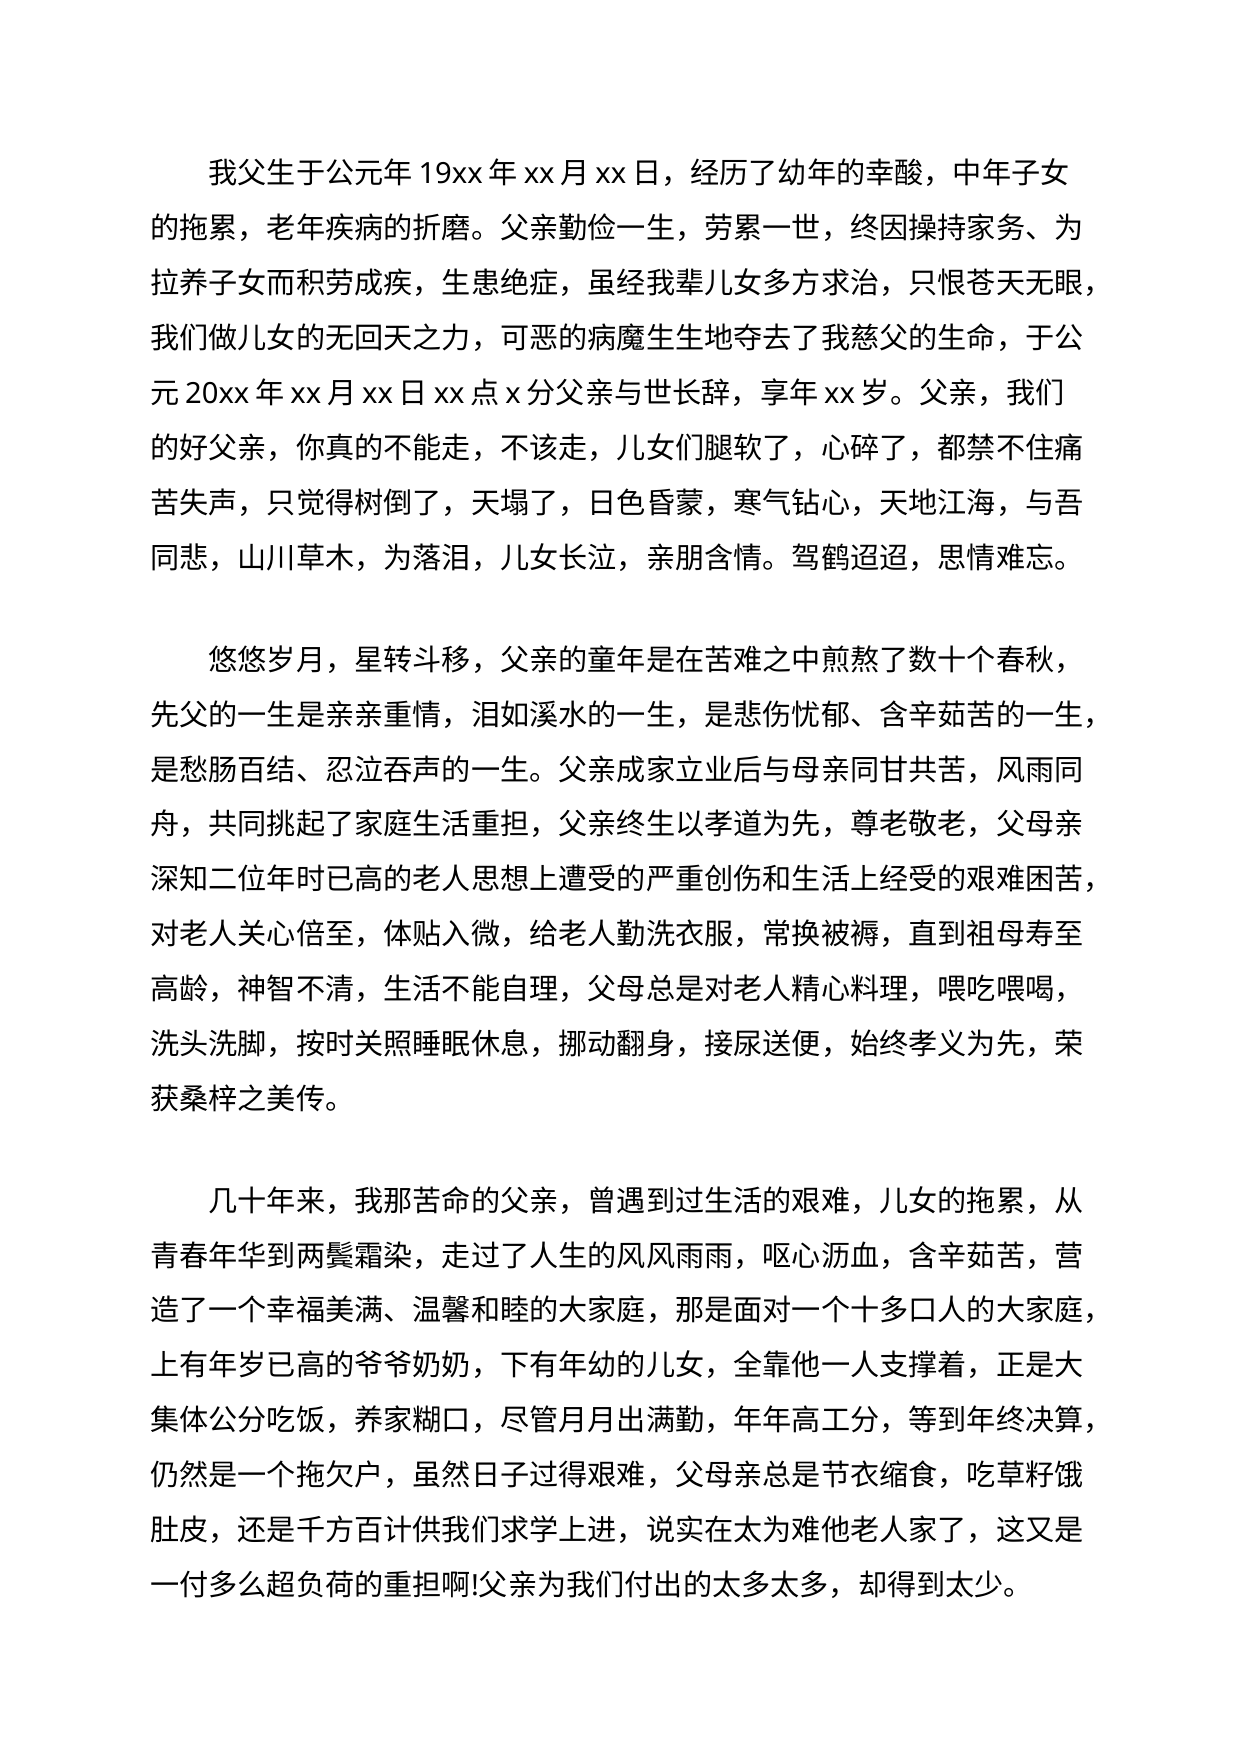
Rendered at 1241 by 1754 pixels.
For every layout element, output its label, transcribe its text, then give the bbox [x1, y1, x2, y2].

text 悠悠岁月，星转斗移，父亲的童年是在苦难之中煎熬了数十个春秋，先父的一生是亲亲重情，泪如溪水的一生，是悲伤忧郁、含辛茹苦的一生，是愁肠百结、忍泣吞声的一生。父亲成家立业后与母亲同甘共苦，风雨同舟，共同挑起了家庭生活重担，父亲终生以孝道为先，尊老敬老，父母亲深知二位年时已高的老人思想上遭受的严重创伤和生活上经受的艰难困苦，对老人关心倍至，体贴入微，给老人勤洗衣服，常换被褥，直到祖母寿至高龄，神智不清，生活不能自理，父母总是对老人精心料理，喂吃喂喝，洗头洗脚，按时关照睡眠休息，挪动翻身，接尿送便，始终孝义为先，荣获桑梓之美传。 [150, 636, 1090, 1118]
text 我父生于公元年19xx年xx月xx日，经历了幼年的幸酸，中年子女的拖累，老年疾病的折磨。父亲勤俭一生，劳累一世，终因操持家务、为拉养子女而积劳成疾，生患绝症，虽经我辈儿女多方求治，只恨苍天无眼，我们做儿女的无回天之力，可恶的病魔生生地夺去了我慈父的生命，于公元20xx年xx月xx日xx点x分父亲与世长辞，享年xx岁。父亲，我们的好父亲，你真的不能走，不该走，儿女们腿软了，心碎了，都禁不住痛苦失声，只觉得树倒了，天塌了，日色昏蒙，寒气钻心，天地江海，与吾同悲，山川草木，为落泪，儿女长泣，亲朋含情。驾鹤迢迢，思情难忘。 [150, 150, 1090, 577]
text 几十年来，我那苦命的父亲，曾遇到过生活的艰难，儿女的拖累，从青春年华到两鬓霜染，走过了人生的风风雨雨，呕心沥血，含辛茹苦，营造了一个幸福美满、温馨和睦的大家庭，那是面对一个十多口人的大家庭，上有年岁已高的爷爷奶奶，下有年幼的儿女，全靠他一人支撑着，正是大集体公分吃饭，养家糊口，尽管月月出满勤，年年高工分，等到年终决算，仍然是一个拖欠户，虽然日子过得艰难，父母亲总是节衣缩食，吃草籽饿肚皮，还是千方百计供我们求学上进，说实在太为难他老人家了，这又是一付多么超负荷的重担啊!父亲为我们付出的太多太多，却得到太少。 [150, 1177, 1090, 1604]
